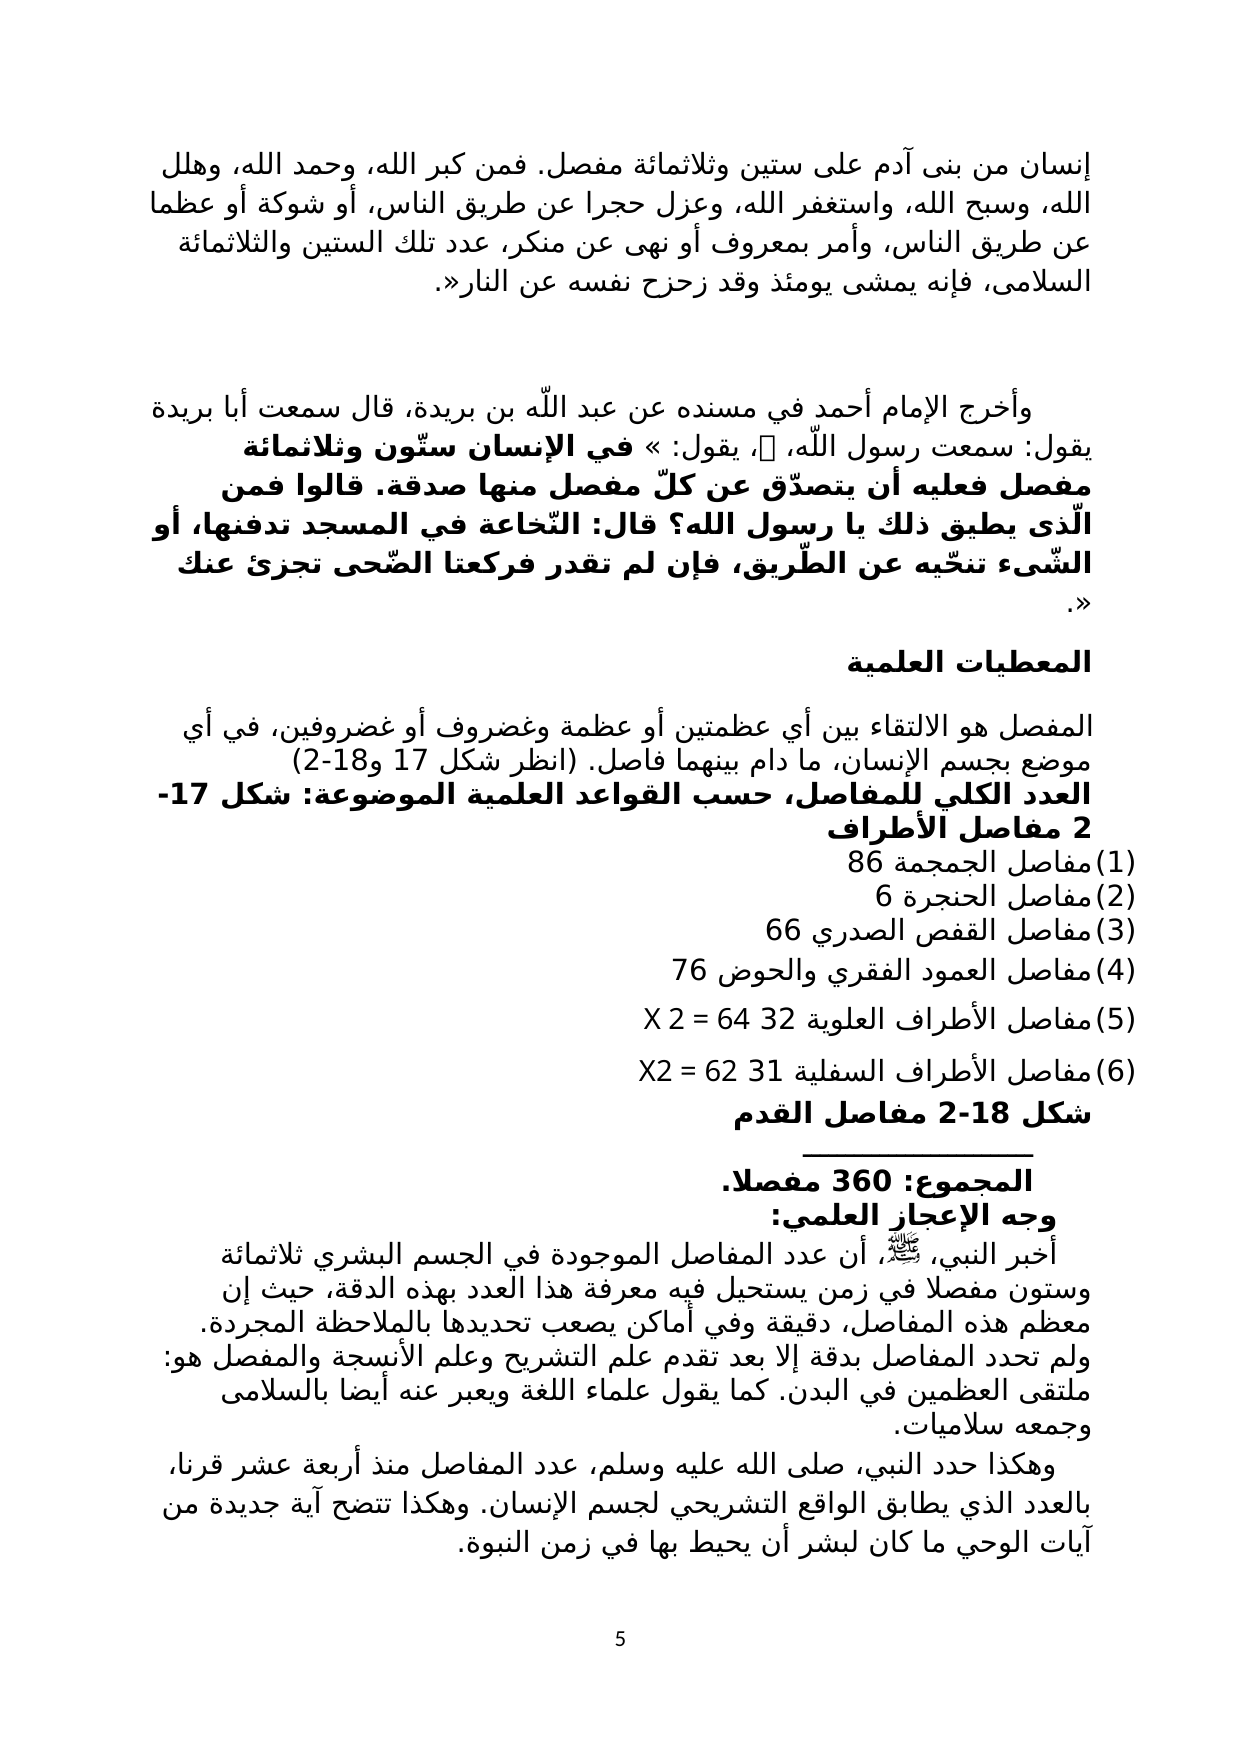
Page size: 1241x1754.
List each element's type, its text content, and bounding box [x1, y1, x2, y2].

text وجه الإعجاز العلمي: [148, 1198, 1093, 1232]
list مفاصل العمود الفقري والحوض 76 [148, 953, 1095, 987]
text العدد الكلي للمفاصل، حسب القواعد العلمية الموضوعة: شكل 17-2 مفاصل الأطراف [148, 777, 1093, 845]
text المفصل هو الالتقاء بين أي عظمتين أو عظمة وغضروف أو غضروفين، في أي موضع بجسم الإنسان، ما دام بينهما فاصل. (انظر شكل 17 و18-2) [148, 709, 1095, 777]
list مفاصل الأطراف العلوية 32 X 2 = 64 [148, 998, 1095, 1038]
text أخبر النبي، ، أن عدد المفاصل الموجودة في الجسم البشري ثلاثمائة وستون مفصلا في زمن يستحيل فيه معرفة هذا العدد بهذه الدقة، حيث إن معظم هذه المفاصل، دقيقة وفي أماكن يصعب تحديدها بالملاحظة المجردة. ولم تحدد المفاصل بدقة إلا بعد تقدم علم التشريح وعلم الأنسجة والمفصل هو: ملتقى العظمين في البدن. كما يقول علماء اللغة ويعبر عنه أيضا بالسلامى وجمعه سلاميات. [148, 1232, 1093, 1441]
text المعطيات العلمية [148, 645, 1093, 679]
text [148, 148, 1093, 298]
text وأخرج الإمام أحمد في مسنده عن عبد اللّه بن بريدة، قال سمعت أبا بريدة يقول: سمعت رسول اللّه، ، يقول: » في الإنسان ستّون وثلاثمائة مفصل فعليه أن يتصدّق عن كلّ مفصل منها صدقة. قالوا فمن الّذى يطيق ذلك يا رسول الله؟ قال: النّخاعة في المسجد تدفنها، أو الشّىء تنحّيه عن الطّريق، فإن لم تقدر فركعتا الضّحى تجزئ عنك «. [148, 391, 1093, 619]
text وهكذا حدد النبي، صلى الله عليه وسلم، عدد المفاصل منذ أربعة عشر قرنا، بالعدد الذي يطابق الواقع التشريحي لجسم الإنسان. وهكذا تتضح آية جديدة من آيات الوحي ما كان لبشر أن يحيط بها في زمن النبوة. [148, 1447, 1093, 1559]
text شكل 18-2 مفاصل القدم [185, 1096, 1093, 1130]
list مفاصل القفص الصدري 66 [148, 913, 1095, 947]
picture [886, 1231, 920, 1265]
list مفاصل الجمجمة 86 [148, 845, 1095, 879]
list مفاصل الأطراف السفلية 31 X2 = 62 [148, 1050, 1095, 1090]
text ـــــــــــــــــــــــــــ [148, 1130, 1093, 1164]
text المجموع: 360 مفصلا. [148, 1164, 1093, 1198]
list مفاصل الحنجرة 6 [148, 879, 1095, 913]
